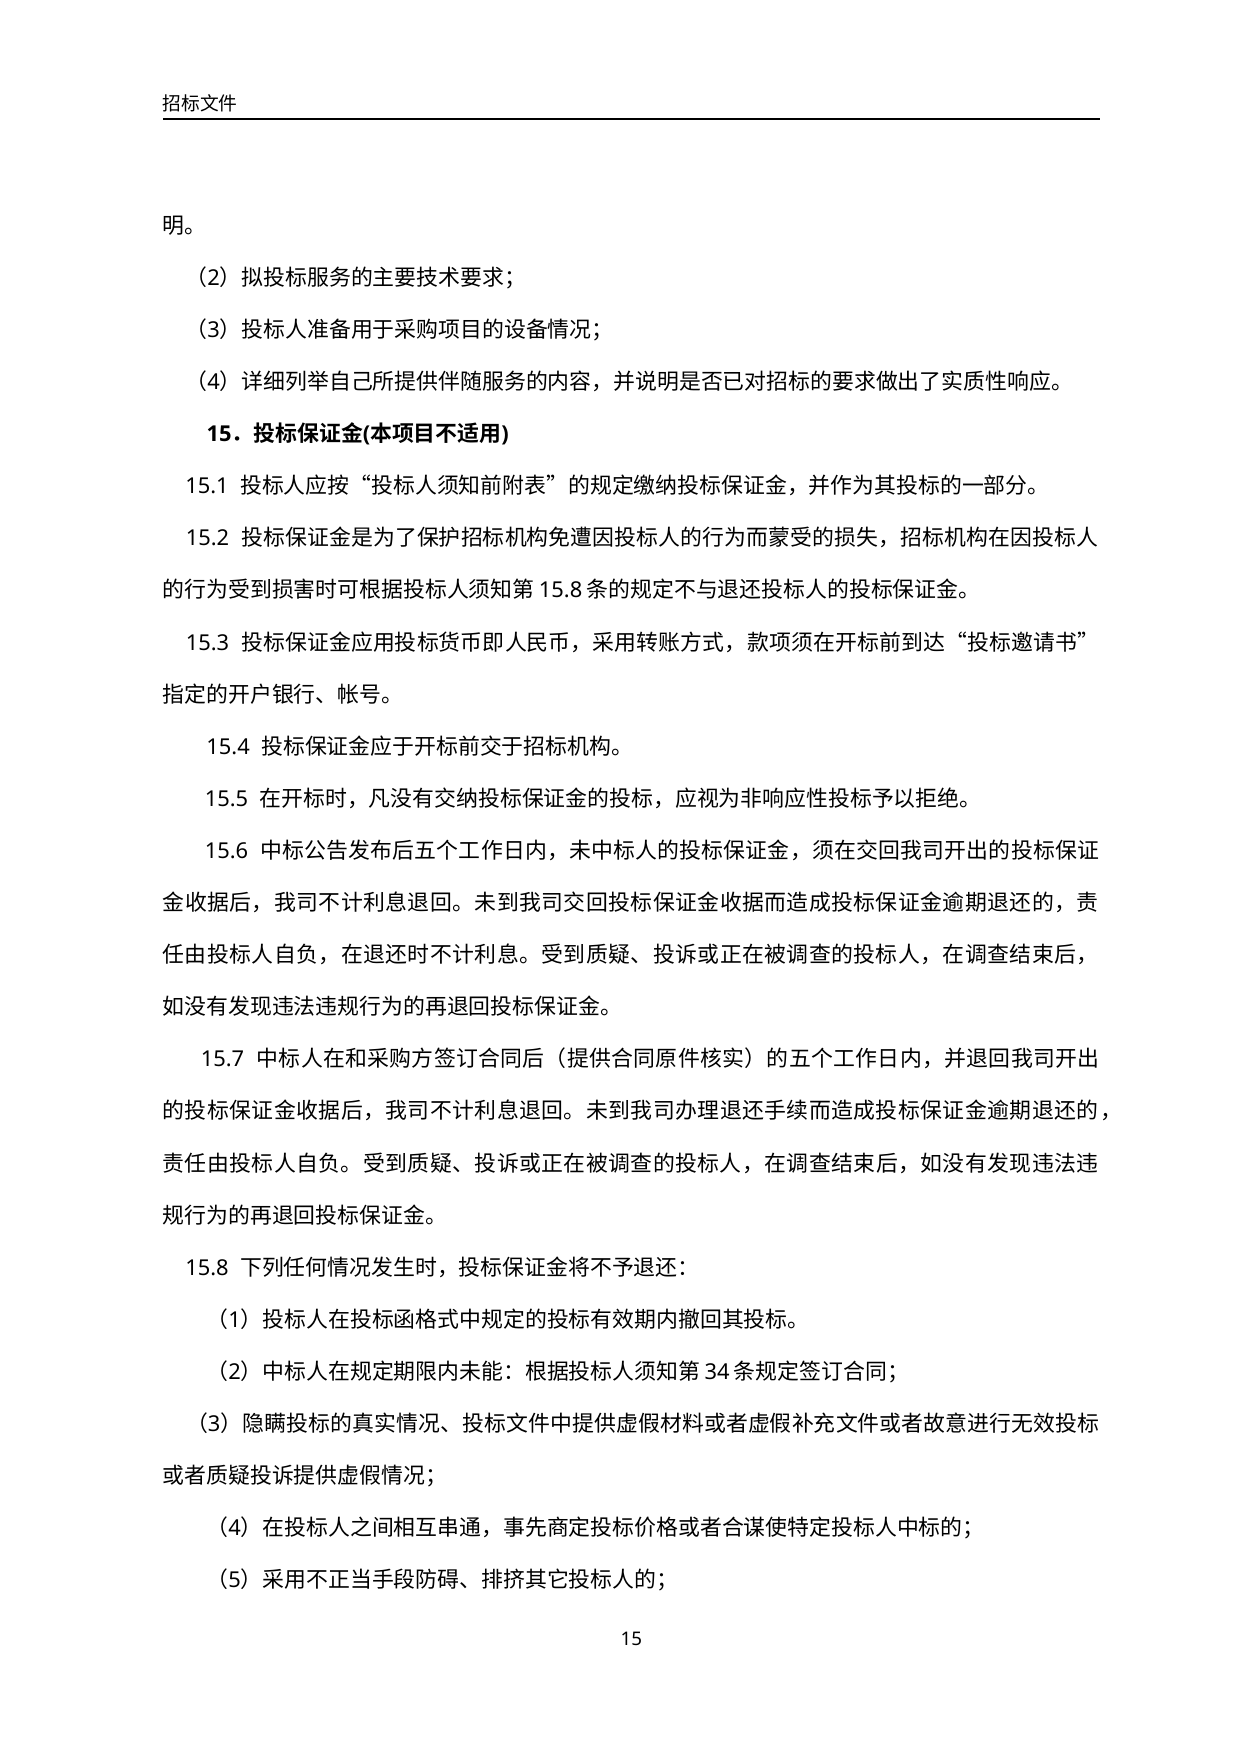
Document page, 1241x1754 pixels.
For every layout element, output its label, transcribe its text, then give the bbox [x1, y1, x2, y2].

text 15.2 投标保证金是为了保护招标机构免遭因投标人的行为而蒙受的损失，招标机构在因投标人的行为受到损害时可根据投标人须知第15.8条的规定不与退还投标人的投标保证金。 [162, 510, 1100, 614]
text （1）投标人在投标函格式中规定的投标有效期内撤回其投标。 [162, 1292, 1100, 1344]
text （4）在投标人之间相互串通，事先商定投标价格或者合谋使特定投标人中标的； [162, 1500, 1100, 1552]
text （2）中标人在规定期限内未能：根据投标人须知第34条规定签订合同； [162, 1344, 1100, 1396]
text （4）详细列举自己所提供伴随服务的内容，并说明是否已对招标的要求做出了实质性响应。 [162, 354, 1100, 406]
text 15.3 投标保证金应用投标货币即人民币，采用转账方式，款项须在开标前到达“投标邀请书”指定的开户银行、帐号。 [162, 614, 1100, 719]
text （3）投标人准备用于采购项目的设备情况； [162, 302, 1100, 354]
text 15.8 下列任何情况发生时，投标保证金将不予退还： [162, 1239, 1100, 1292]
text 15.1 投标人应按“投标人须知前附表”的规定缴纳投标保证金，并作为其投标的一部分。 [162, 458, 1100, 510]
text 15.6 中标公告发布后五个工作日内，未中标人的投标保证金，须在交回我司开出的投标保证金收据后，我司不计利息退回。未到我司交回投标保证金收据而造成投标保证金逾期退还的，责任由投标人自负，在退还时不计利息。受到质疑、投诉或正在被调查的投标人，在调查结束后，如没有发现违法违规行为的再退回投标保证金。 [162, 823, 1100, 1031]
text 15.7 中标人在和采购方签订合同后（提供合同原件核实）的五个工作日内，并退回我司开出的投标保证金收据后，我司不计利息退回。未到我司办理退还手续而造成投标保证金逾期退还的，责任由投标人自负。受到质疑、投诉或正在被调查的投标人，在调查结束后，如没有发现违法违规行为的再退回投标保证金。 [162, 1031, 1100, 1239]
text （5）采用不正当手段防碍、排挤其它投标人的； [162, 1552, 1100, 1604]
text 15.4 投标保证金应于开标前交于招标机构。 [162, 719, 1100, 771]
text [162, 198, 1100, 250]
text （3）隐瞒投标的真实情况、投标文件中提供虚假材料或者虚假补充文件或者故意进行无效投标或者质疑投诉提供虚假情况； [162, 1396, 1100, 1500]
text 15.5 在开标时，凡没有交纳投标保证金的投标，应视为非响应性投标予以拒绝。 [162, 771, 1100, 823]
text 15．投标保证金(本项目不适用) [162, 406, 1100, 458]
text （2）拟投标服务的主要技术要求； [162, 250, 1100, 302]
